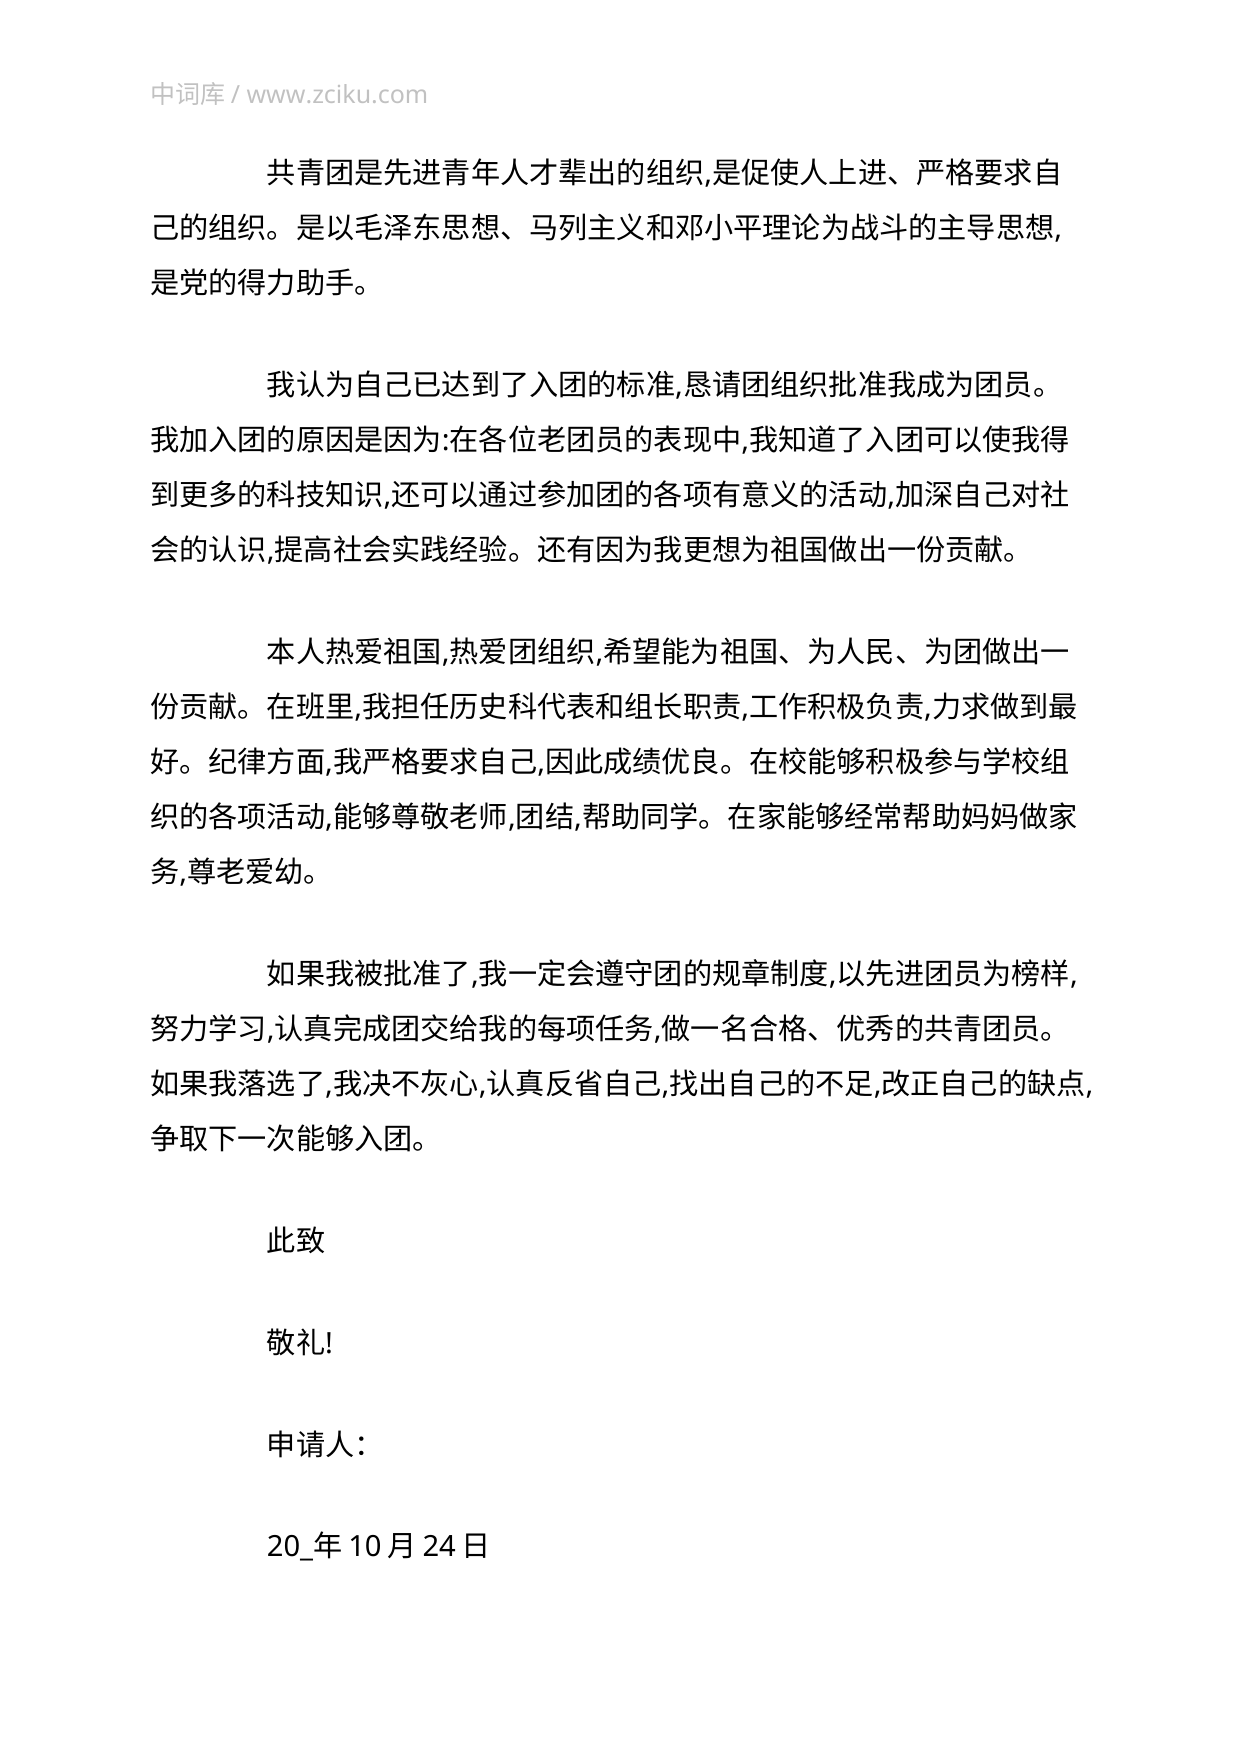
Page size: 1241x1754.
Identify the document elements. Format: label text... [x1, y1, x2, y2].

text 敬礼! [150, 1319, 1090, 1362]
text 如果我被批准了,我一定会遵守团的规章制度,以先进团员为榜样,努力学习,认真完成团交给我的每项任务,做一名合格、优秀的共青团员。如果我落选了,我决不灰心,认真反省自己,找出自己的不足,改正自己的缺点,争取下一次能够入团。 [150, 951, 1090, 1158]
text 本人热爱祖国,热爱团组织,希望能为祖国、为人民、为团做出一份贡献。在班里,我担任历史科代表和组长职责,工作积极负责,力求做到最好。纪律方面,我严格要求自己,因此成绩优良。在校能够积极参与学校组织的各项活动,能够尊敬老师,团结,帮助同学。在家能够经常帮助妈妈做家务,尊老爱幼。 [150, 629, 1090, 891]
text 20_年10月24日 [150, 1523, 1090, 1565]
text 共青团是先进青年人才辈出的组织,是促使人上进、严格要求自己的组织。是以毛泽东思想、马列主义和邓小平理论为战斗的主导思想,是党的得力助手。 [150, 150, 1090, 302]
text 申请人： [150, 1421, 1090, 1463]
text 我认为自己已达到了入团的标准,恳请团组织批准我成为团员。我加入团的原因是因为:在各位老团员的表现中,我知道了入团可以使我得到更多的科技知识,还可以通过参加团的各项有意义的活动,加深自己对社会的认识,提高社会实践经验。还有因为我更想为祖国做出一份贡献。 [150, 362, 1090, 569]
text 此致 [150, 1217, 1090, 1260]
